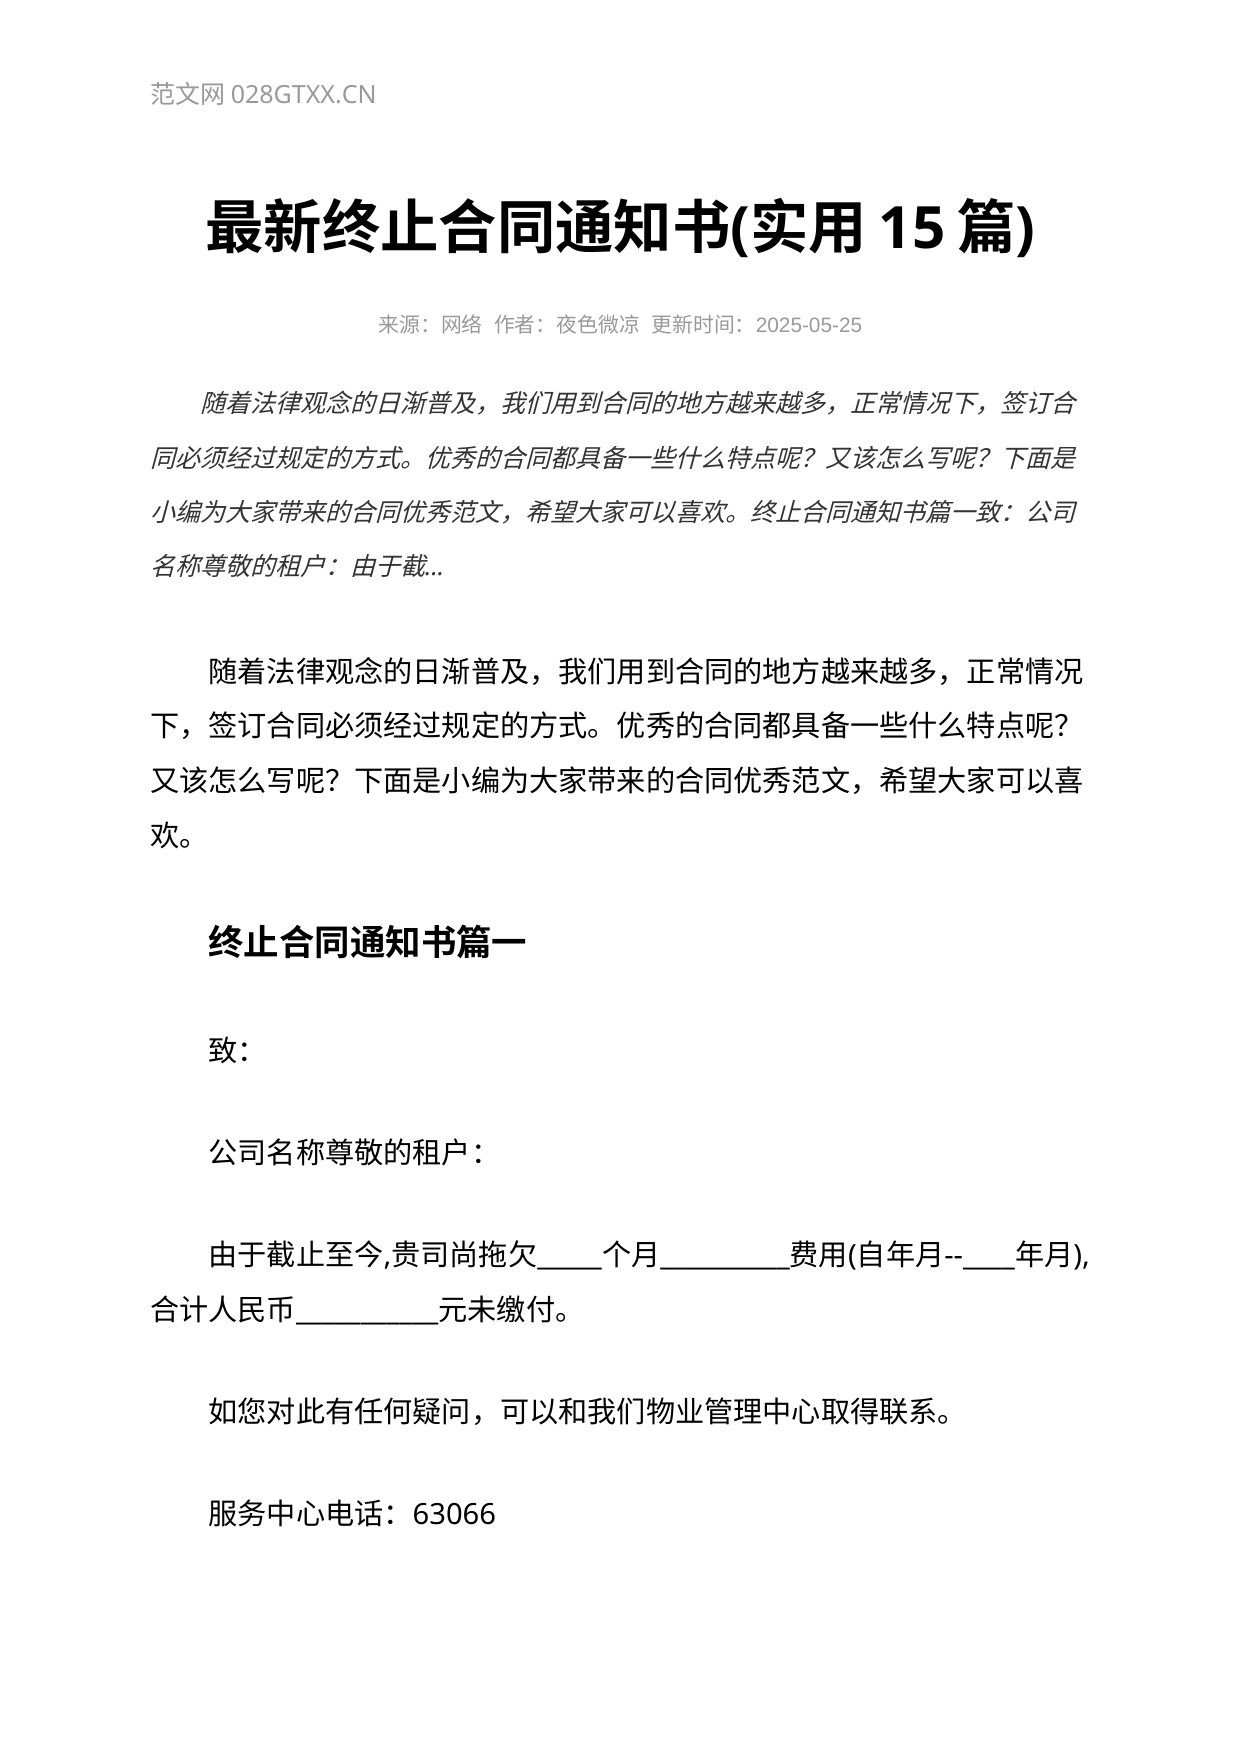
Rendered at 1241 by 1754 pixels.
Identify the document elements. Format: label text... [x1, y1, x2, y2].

text 服务中心电话：63066 [150, 1490, 1090, 1533]
text 来源：网络 作者：夜色微凉 更新时间：2025-05-25 [150, 313, 1090, 337]
text 公司名称尊敬的租户： [150, 1130, 1090, 1172]
subtitle 最新终止合同通知书(实用15篇) [150, 181, 1090, 266]
text 随着法律观念的日渐普及，我们用到合同的地方越来越多，正常情况下，签订合同必须经过规定的方式。优秀的合同都具备一些什么特点呢？又该怎么写呢？下面是小编为大家带来的合同优秀范文，希望大家可以喜欢。 [150, 648, 1090, 855]
text 随着法律观念的日渐普及，我们用到合同的地方越来越多，正常情况下，签订合同必须经过规定的方式。优秀的合同都具备一些什么特点呢？又该怎么写呢？下面是小编为大家带来的合同优秀范文，希望大家可以喜欢。终止合同通知书篇一致：公司名称尊敬的租户：由于截... [150, 384, 1090, 583]
text 由于截止至今,贵司尚拖欠_____个月__________费用(自年月--____年月),合计人民币___________元未缴付。 [150, 1232, 1090, 1329]
text 终止合同通知书篇一 [150, 914, 1090, 966]
text 致： [150, 1028, 1090, 1070]
text 如您对此有任何疑问，可以和我们物业管理中心取得联系。 [150, 1388, 1090, 1431]
